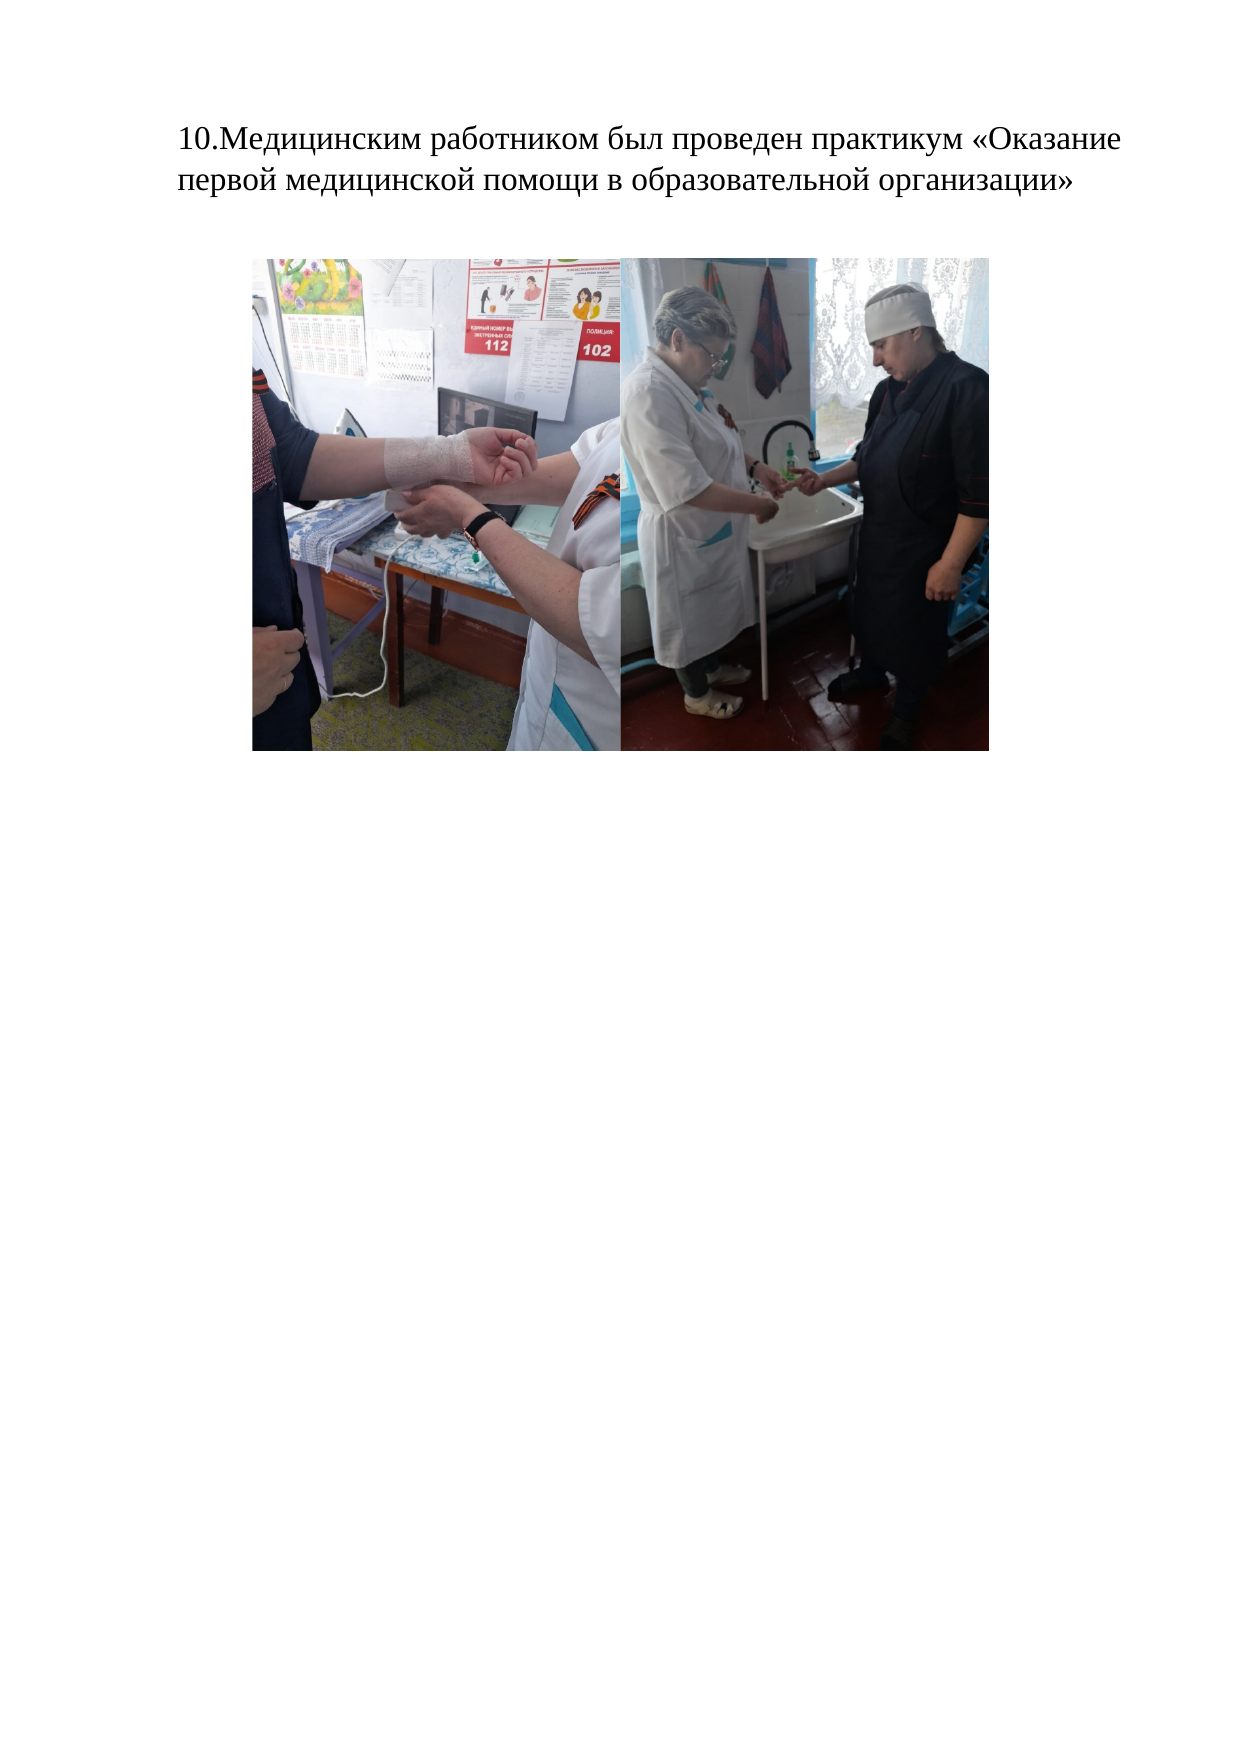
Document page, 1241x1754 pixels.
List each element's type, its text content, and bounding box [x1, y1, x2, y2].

picture [252, 258, 989, 751]
text 10.Медицинским работником был проведен практикум «Оказание первой медицинской помощи в образовательной организации» [177, 118, 1152, 198]
